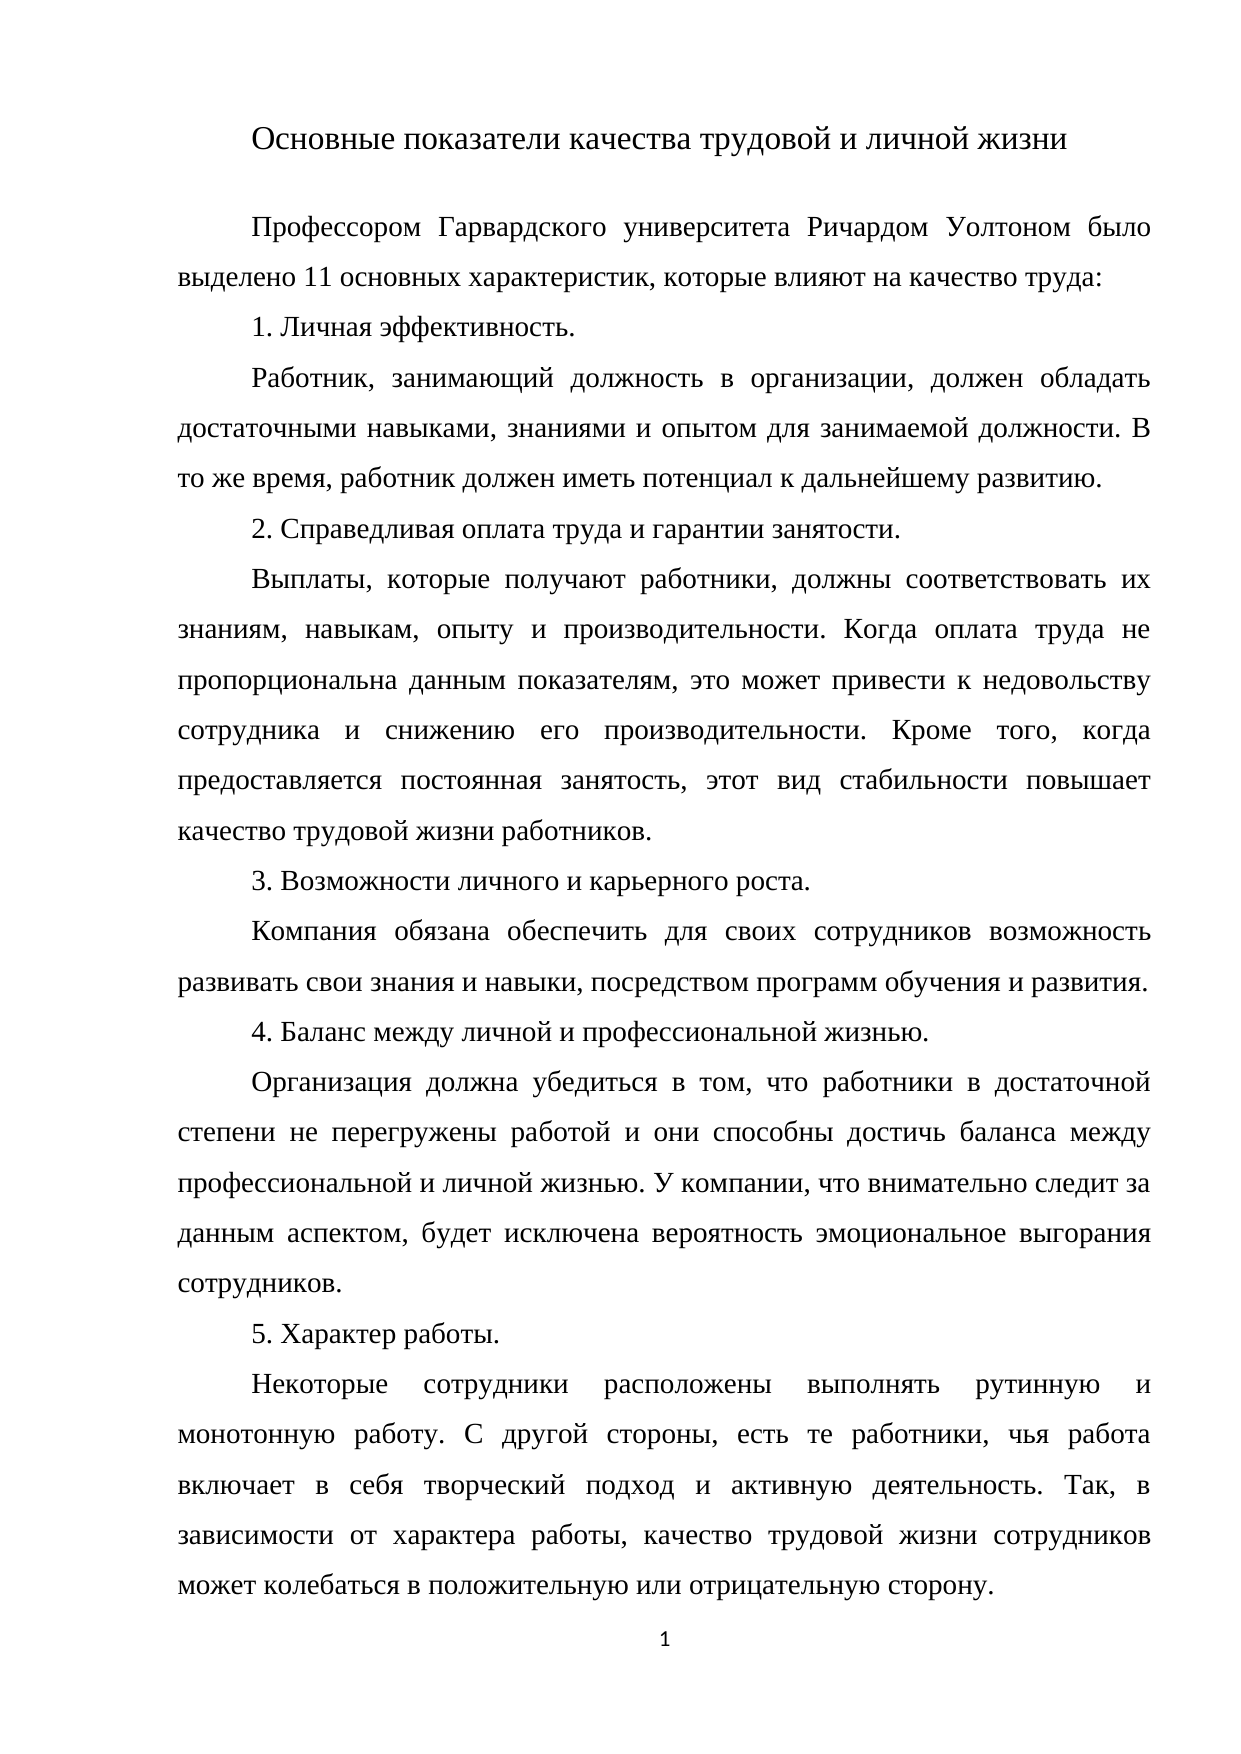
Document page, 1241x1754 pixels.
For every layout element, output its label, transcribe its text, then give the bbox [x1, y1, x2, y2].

text 1. Личная эффективность. [177, 309, 1152, 343]
text Основные показатели качества трудовой и личной жизни [177, 118, 1152, 156]
text 2. Справедливая оплата труда и гарантии занятости. [177, 511, 1152, 544]
text Организация должна убедиться в том, что работники в достаточной степени не перегружены работой и они способны достичь баланса между профессиональной и личной жизнью. У компании, что внимательно следит за данным аспектом, будет исключена вероятность эмоциональное выгорания сотрудников. [177, 1064, 1152, 1299]
text Компания обязана обеспечить для своих сотрудников возможность развивать свои знания и навыки, посредством программ обучения и развития. [177, 913, 1152, 997]
text Профессором Гарвардского университета Ричардом Уолтоном было выделено 11 основных характеристик, которые влияют на качество труда: [177, 209, 1152, 293]
text 5. Характер работы. [177, 1316, 1152, 1349]
text 3. Возможности личного и карьерного роста. [177, 863, 1152, 897]
text Выплаты, которые получают работники, должны соответствовать их знаниям, навыкам, опыту и производительности. Когда оплата труда не пропорциональна данным показателям, это может привести к недовольству сотрудника и снижению его производительности. Кроме того, когда предоставляется постоянная занятость, этот вид стабильности повышает качество трудовой жизни работников. [177, 561, 1152, 846]
text 4. Баланс между личной и профессиональной жизнью. [177, 1014, 1152, 1047]
text Некоторые сотрудники расположены выполнять рутинную и монотонную работу. С другой стороны, есть те работники, чья работа включает в себя творческий подход и активную деятельность. Так, в зависимости от характера работы, качество трудовой жизни сотрудников может колебаться в положительную или отрицательную сторону. [177, 1366, 1152, 1601]
text Работник, занимающий должность в организации, должен обладать достаточными навыками, знаниями и опытом для занимаемой должности. В то же время, работник должен иметь потенциал к дальнейшему развитию. [177, 360, 1152, 494]
